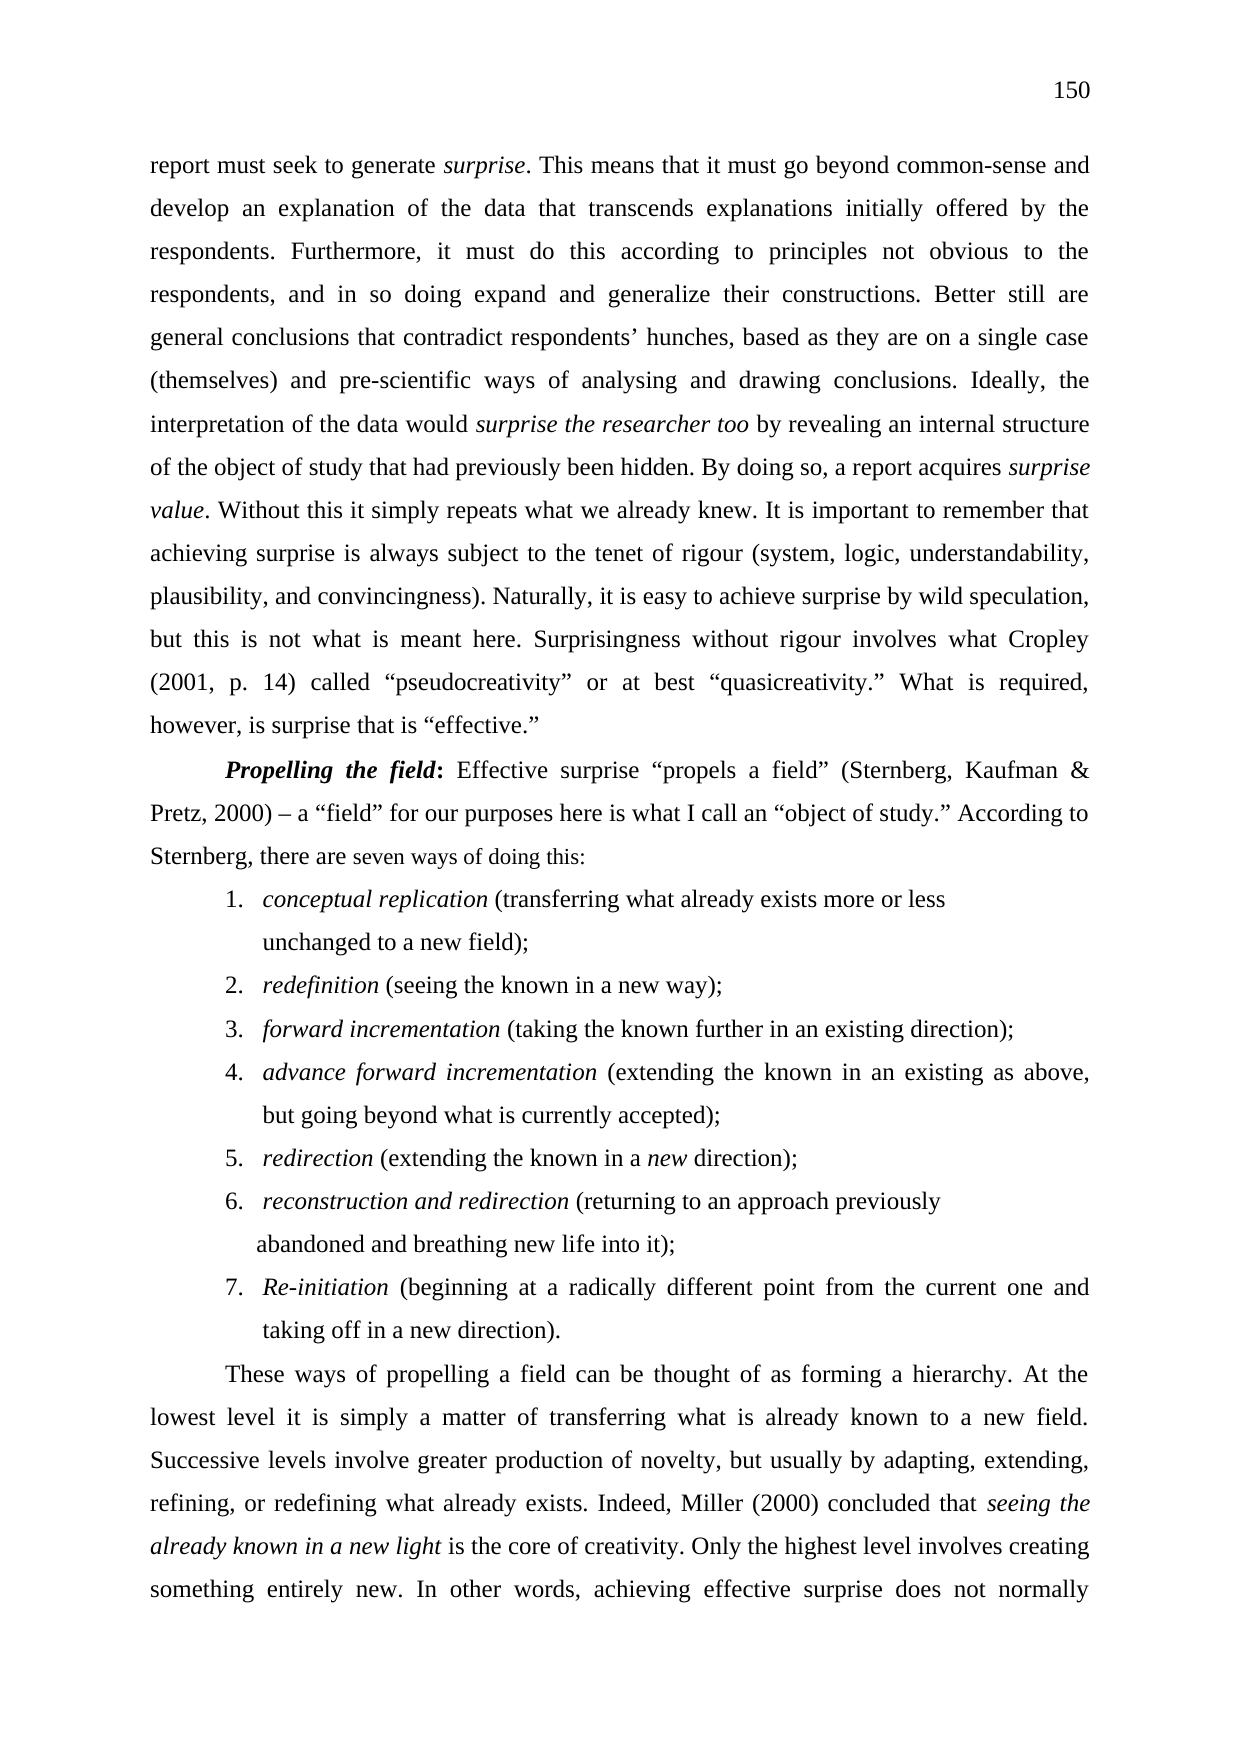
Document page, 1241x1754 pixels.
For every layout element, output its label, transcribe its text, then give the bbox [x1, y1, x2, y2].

text abandoned and breathing new life into it); [225, 1229, 1090, 1258]
list Re-initiation (beginning at a radically different point from the current one and taking off in a new direction). [225, 1272, 1090, 1344]
list reconstruction and redirection (returning to an approach previously [225, 1186, 1090, 1215]
list redirection (extending the known in a new direction); [225, 1143, 1090, 1172]
list redefinition (seeing the known in a new way); [225, 971, 1090, 999]
list forward incrementation (taking the known further in an existing direction); [225, 1014, 1090, 1042]
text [150, 1359, 1090, 1603]
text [150, 150, 1090, 740]
list advance forward incrementation (extending the known in an existing as above, but going beyond what is currently accepted); [225, 1057, 1090, 1129]
list conceptual replication (transferring what already exists more or less [225, 884, 1090, 913]
text Propelling the field: Effective surprise “propels a field” (Sternberg, Kaufman & Pretz, 2000) – a “field” for our purposes here is what I call an “object of study.” According to Sternberg, there are seven ways of doing this: [150, 755, 1090, 870]
text unchanged to a new field); [225, 927, 1090, 956]
